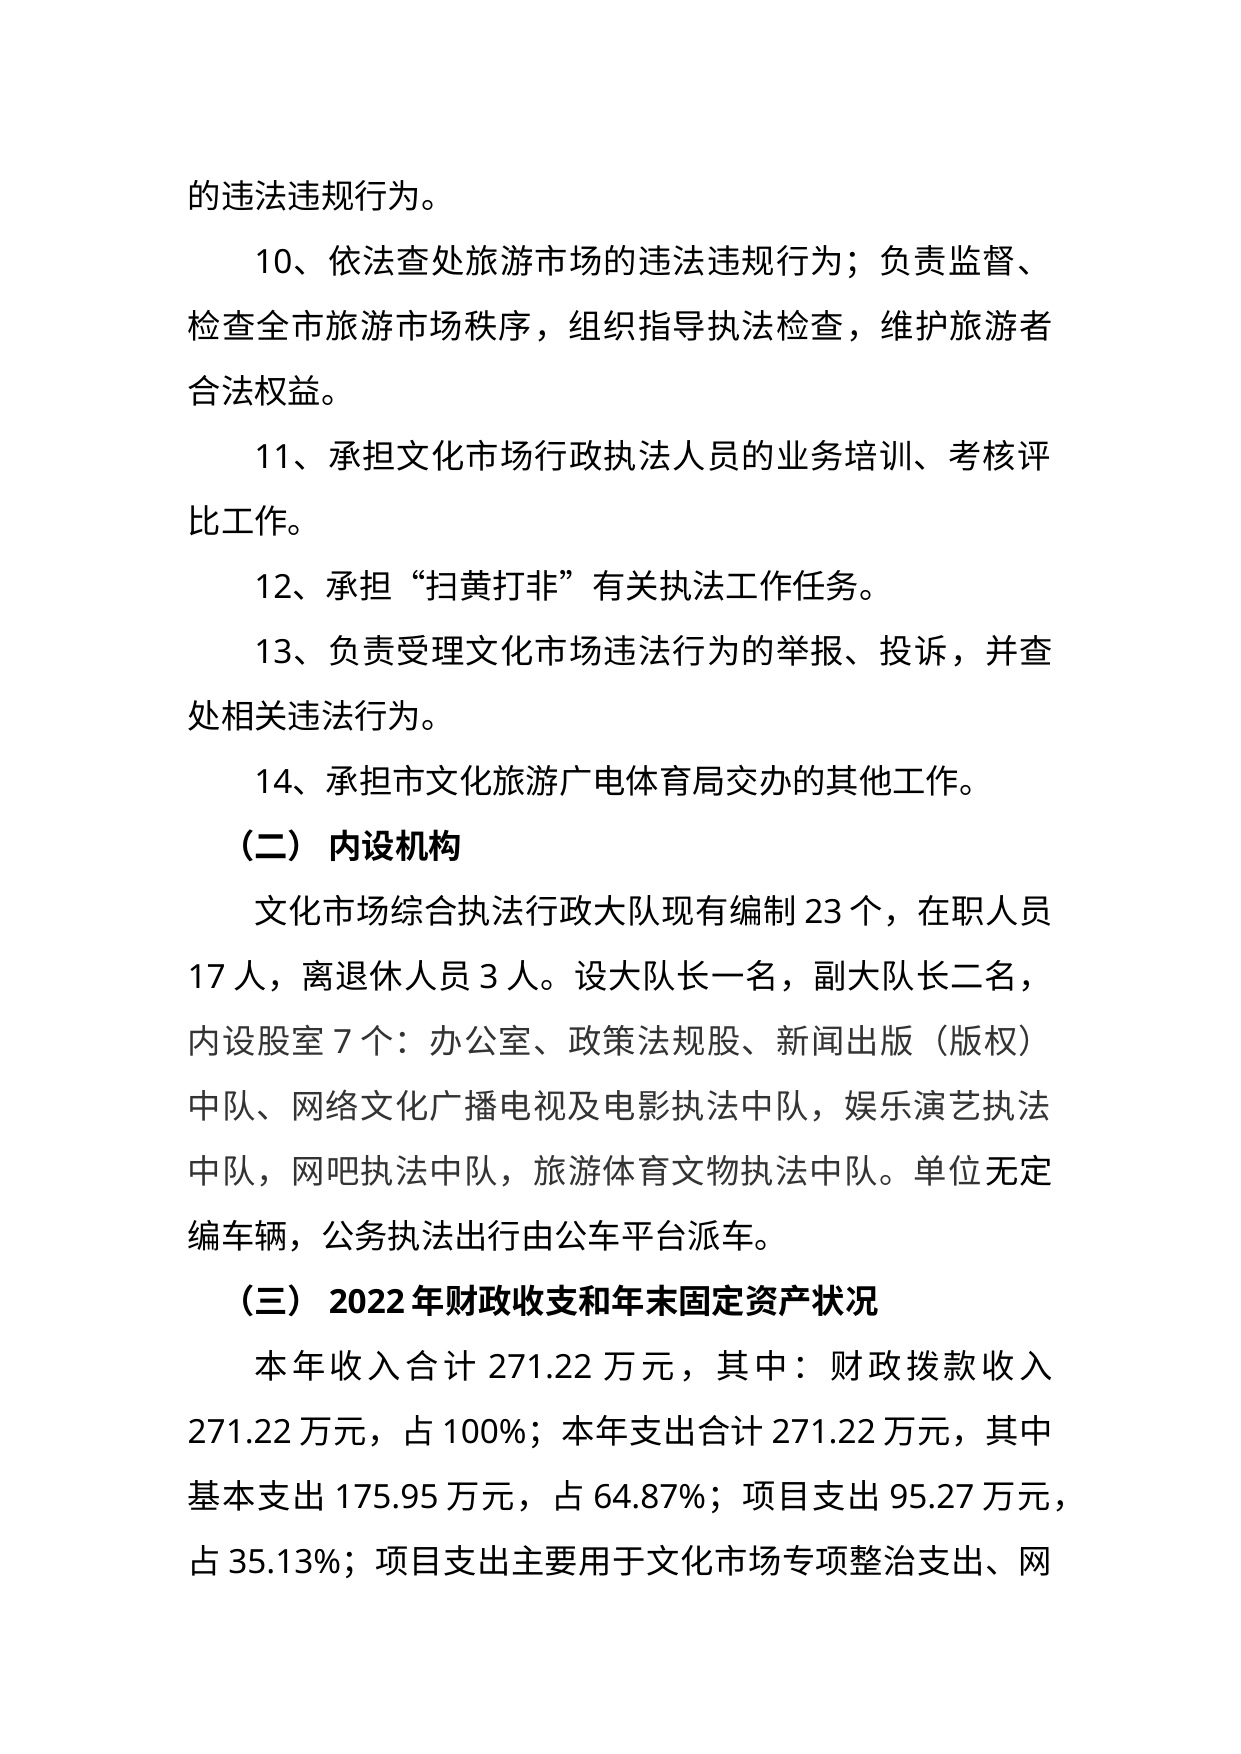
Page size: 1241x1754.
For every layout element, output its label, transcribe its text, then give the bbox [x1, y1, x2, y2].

text 14、承担市文化旅游广电体育局交办的其他工作。 [187, 747, 1053, 812]
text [187, 1332, 1053, 1592]
text 11、承担文化市场行政执法人员的业务培训、考核评比工作。 [187, 422, 1053, 552]
text 文化市场综合执法行政大队现有编制23个，在职人员17人，离退休人员3人。设大队长一名，副大队长二名，内设股室7个：办公室、政策法规股、新闻出版（版权）中队、网络文化广播电视及电影执法中队，娱乐演艺执法中队，网吧执法中队，旅游体育文物执法中队。单位无定编车辆，公务执法出行由公车平台派车。 [187, 877, 1053, 1267]
text （三） 2022年财政收支和年末固定资产状况 [187, 1267, 1053, 1332]
text 13、负责受理文化市场违法行为的举报、投诉，并查处相关违法行为。 [187, 617, 1053, 747]
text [187, 162, 1053, 227]
text （二） 内设机构 [187, 812, 1053, 877]
text 12、承担“扫黄打非”有关执法工作任务。 [187, 552, 1053, 617]
text 10、依法查处旅游市场的违法违规行为；负责监督、检查全市旅游市场秩序，组织指导执法检查，维护旅游者合法权益。 [187, 227, 1053, 422]
